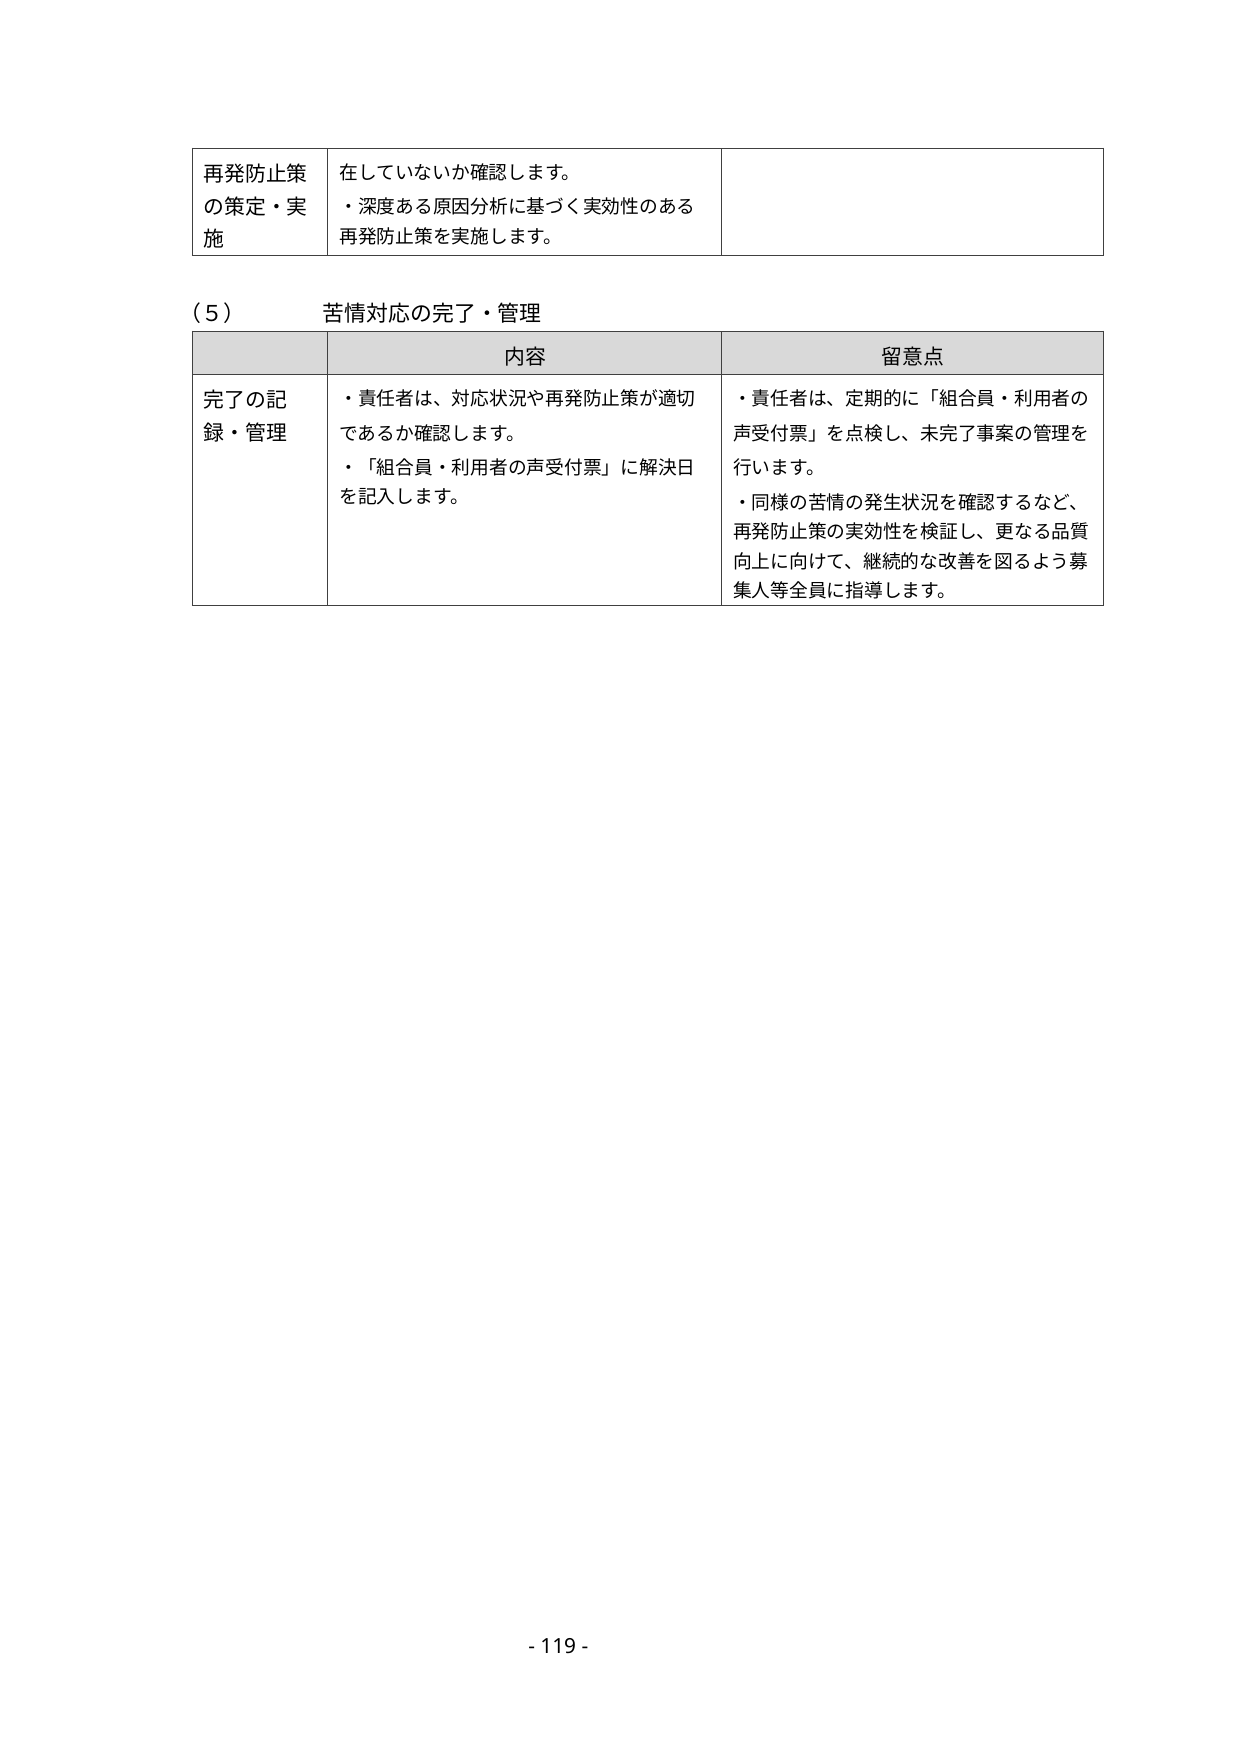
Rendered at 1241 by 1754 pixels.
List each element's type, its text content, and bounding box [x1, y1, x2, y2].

table_cell 完了の記録・管理 [193, 375, 327, 605]
table_cell ・責任者は、定期的に「組合員・利用者の声受付票」を点検し、未完了事案の管理を行います。 ・同様の苦情の発生状況を確認するなど、再発防止策の実効性を検証し、更なる品質向上に向けて、継続的な改善を図るよう募集人等全員に指導します。 [722, 375, 1103, 605]
table_cell ・責任者は、対応状況や再発防止策が適切であるか確認します。 ・「組合員・利用者の声受付票」に解決日を記入します。 [328, 375, 721, 605]
table_header [193, 332, 327, 374]
list 苦情対応の完了・管理 [179, 296, 1092, 328]
table_header 留意点 [722, 332, 1103, 374]
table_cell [722, 149, 1103, 255]
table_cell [328, 149, 721, 255]
table_header 内容 [328, 332, 721, 374]
table_cell 原因分析・再発防止策の策定・実施 [193, 149, 327, 255]
